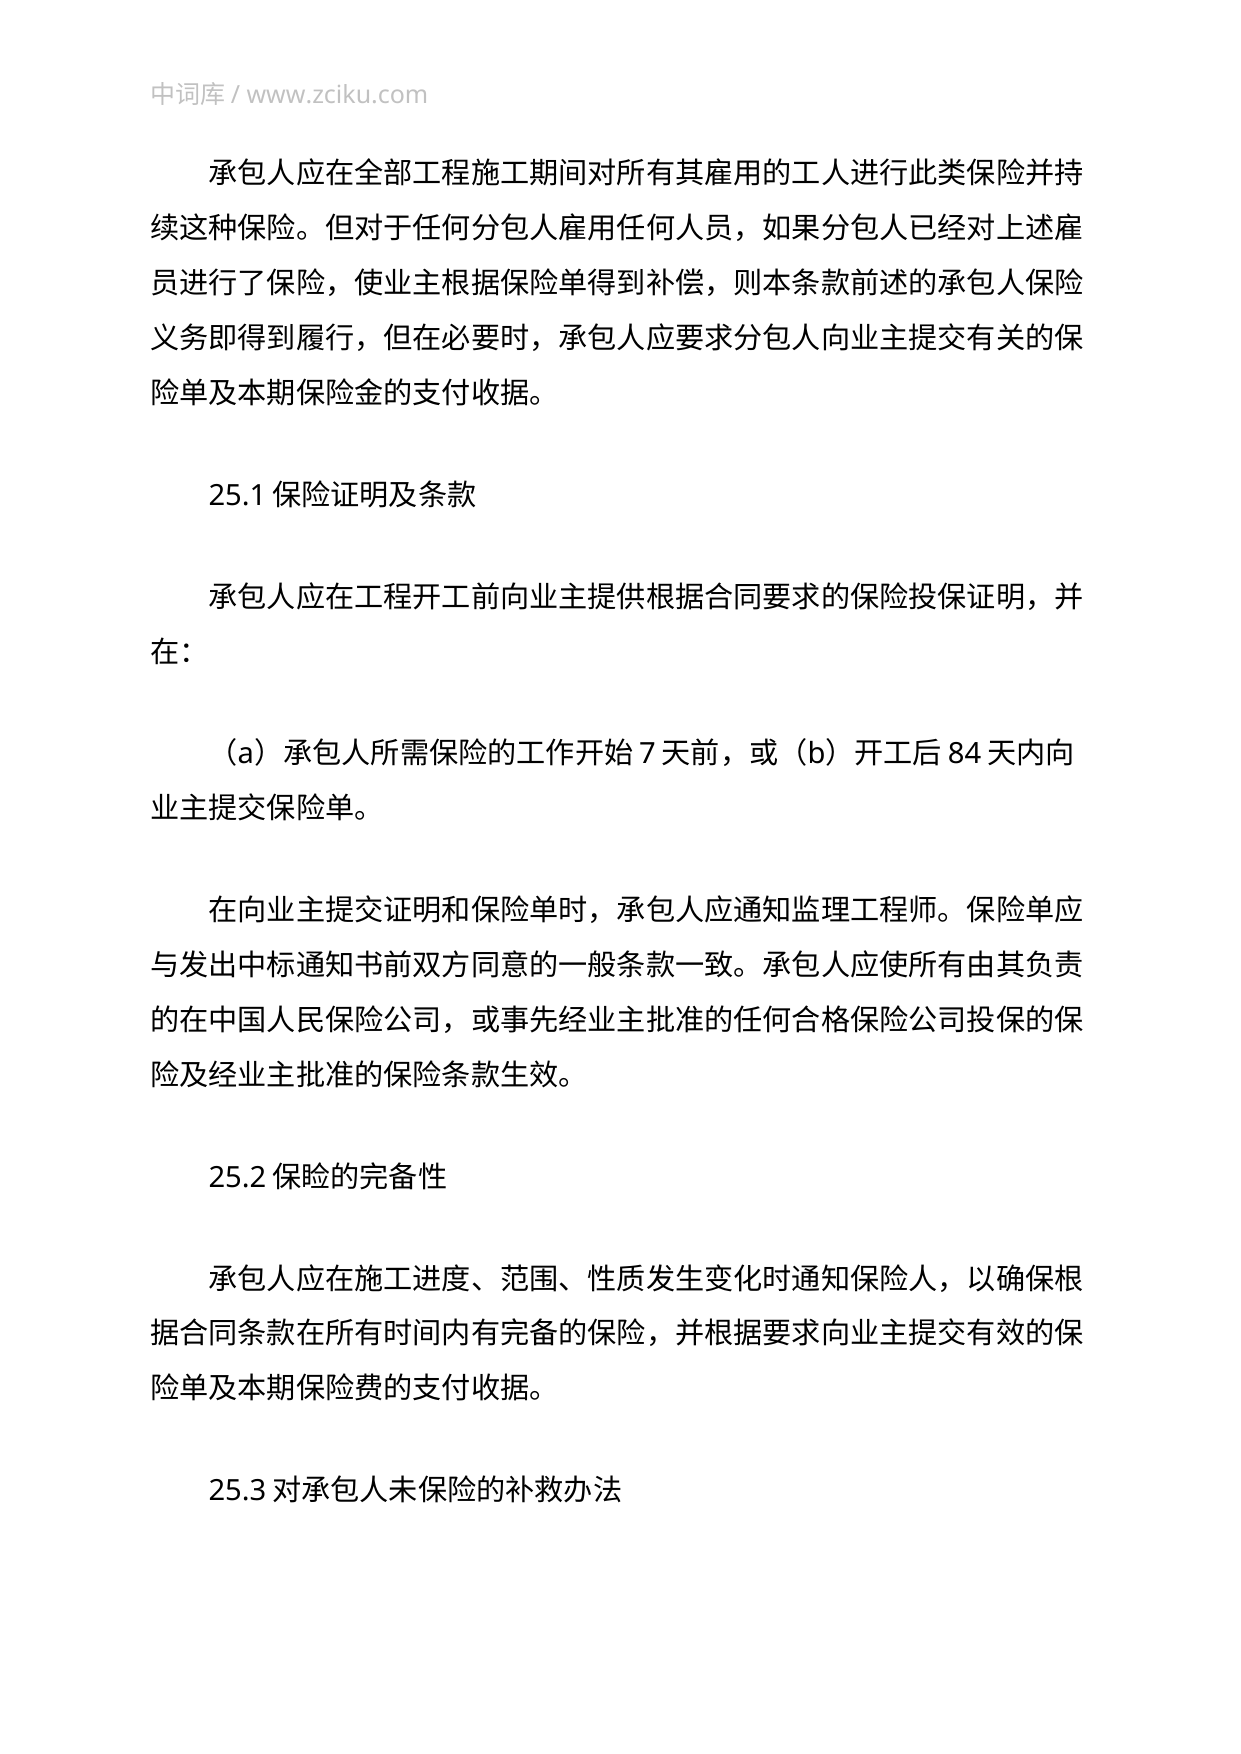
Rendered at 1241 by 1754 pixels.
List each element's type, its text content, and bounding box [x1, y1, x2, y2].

text 承包人应在工程开工前向业主提供根据合同要求的保险投保证明，并在： [150, 573, 1090, 671]
text 承包人应在施工进度、范围、性质发生变化时通知保险人，以确保根据合同条款在所有时间内有完备的保险，并根据要求向业主提交有效的保险单及本期保险费的支付收据。 [150, 1255, 1090, 1407]
text 承包人应在全部工程施工期间对所有其雇用的工人进行此类保险并持续这种保险。但对于任何分包人雇用任何人员，如果分包人已经对上述雇员进行了保险，使业主根据保险单得到补偿，则本条款前述的承包人保险义务即得到履行，但在必要时，承包人应要求分包人向业主提交有关的保险单及本期保险金的支付收据。 [150, 150, 1090, 412]
text （a）承包人所需保险的工作开始7天前，或（b）开工后84天内向业主提交保险单。 [150, 730, 1090, 827]
text 25.3对承包人未保险的补救办法 [150, 1467, 1090, 1509]
text 25.1保险证明及条款 [150, 471, 1090, 514]
text 25.2保睑的完备性 [150, 1153, 1090, 1196]
text 在向业主提交证明和保险单时，承包人应通知监理工程师。保险单应与发出中标通知书前双方同意的一般条款一致。承包人应使所有由其负责的在中国人民保险公司，或事先经业主批准的任何合格保险公司投保的保险及经业主批准的保险条款生效。 [150, 887, 1090, 1094]
